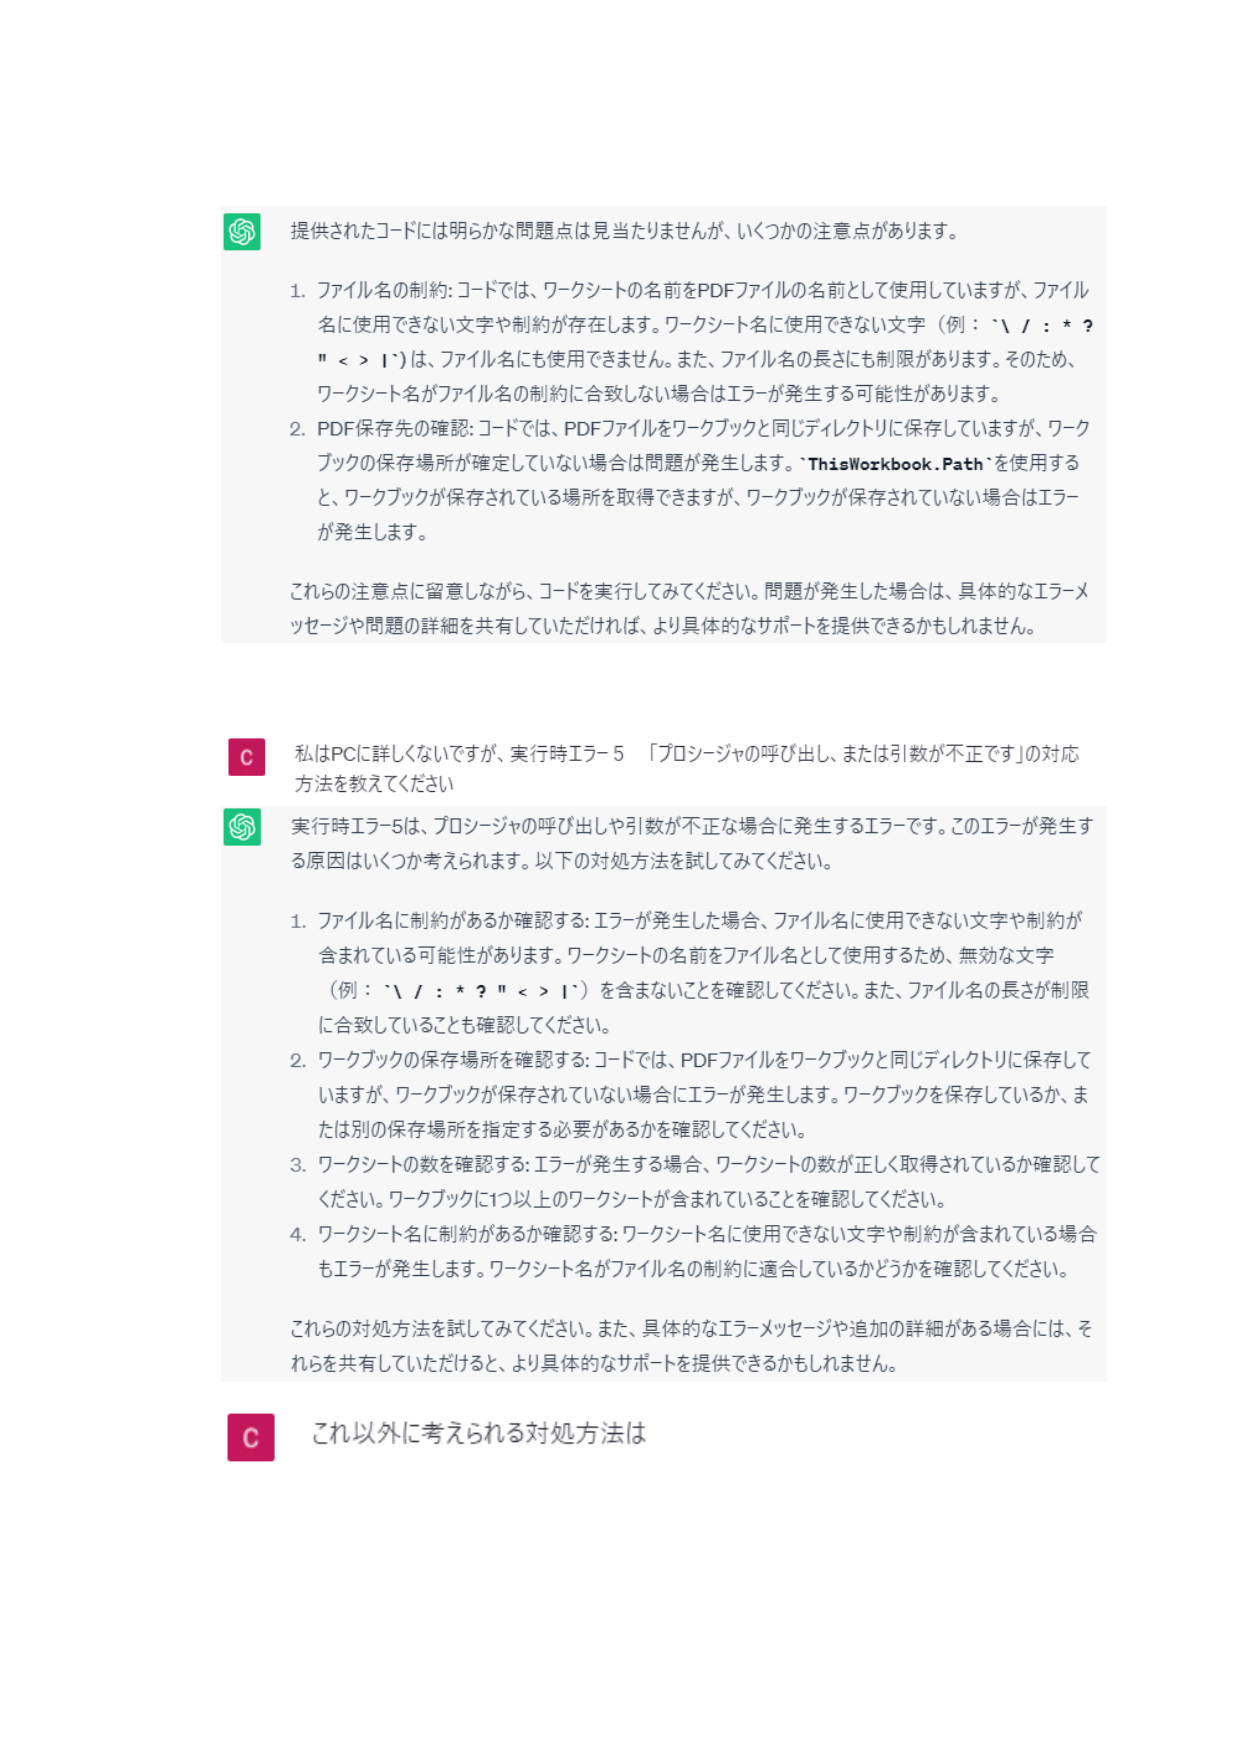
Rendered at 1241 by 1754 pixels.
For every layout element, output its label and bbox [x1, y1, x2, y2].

picture [221, 731, 1107, 801]
picture [221, 806, 1107, 1382]
picture [221, 206, 1107, 643]
picture [221, 1406, 656, 1468]
